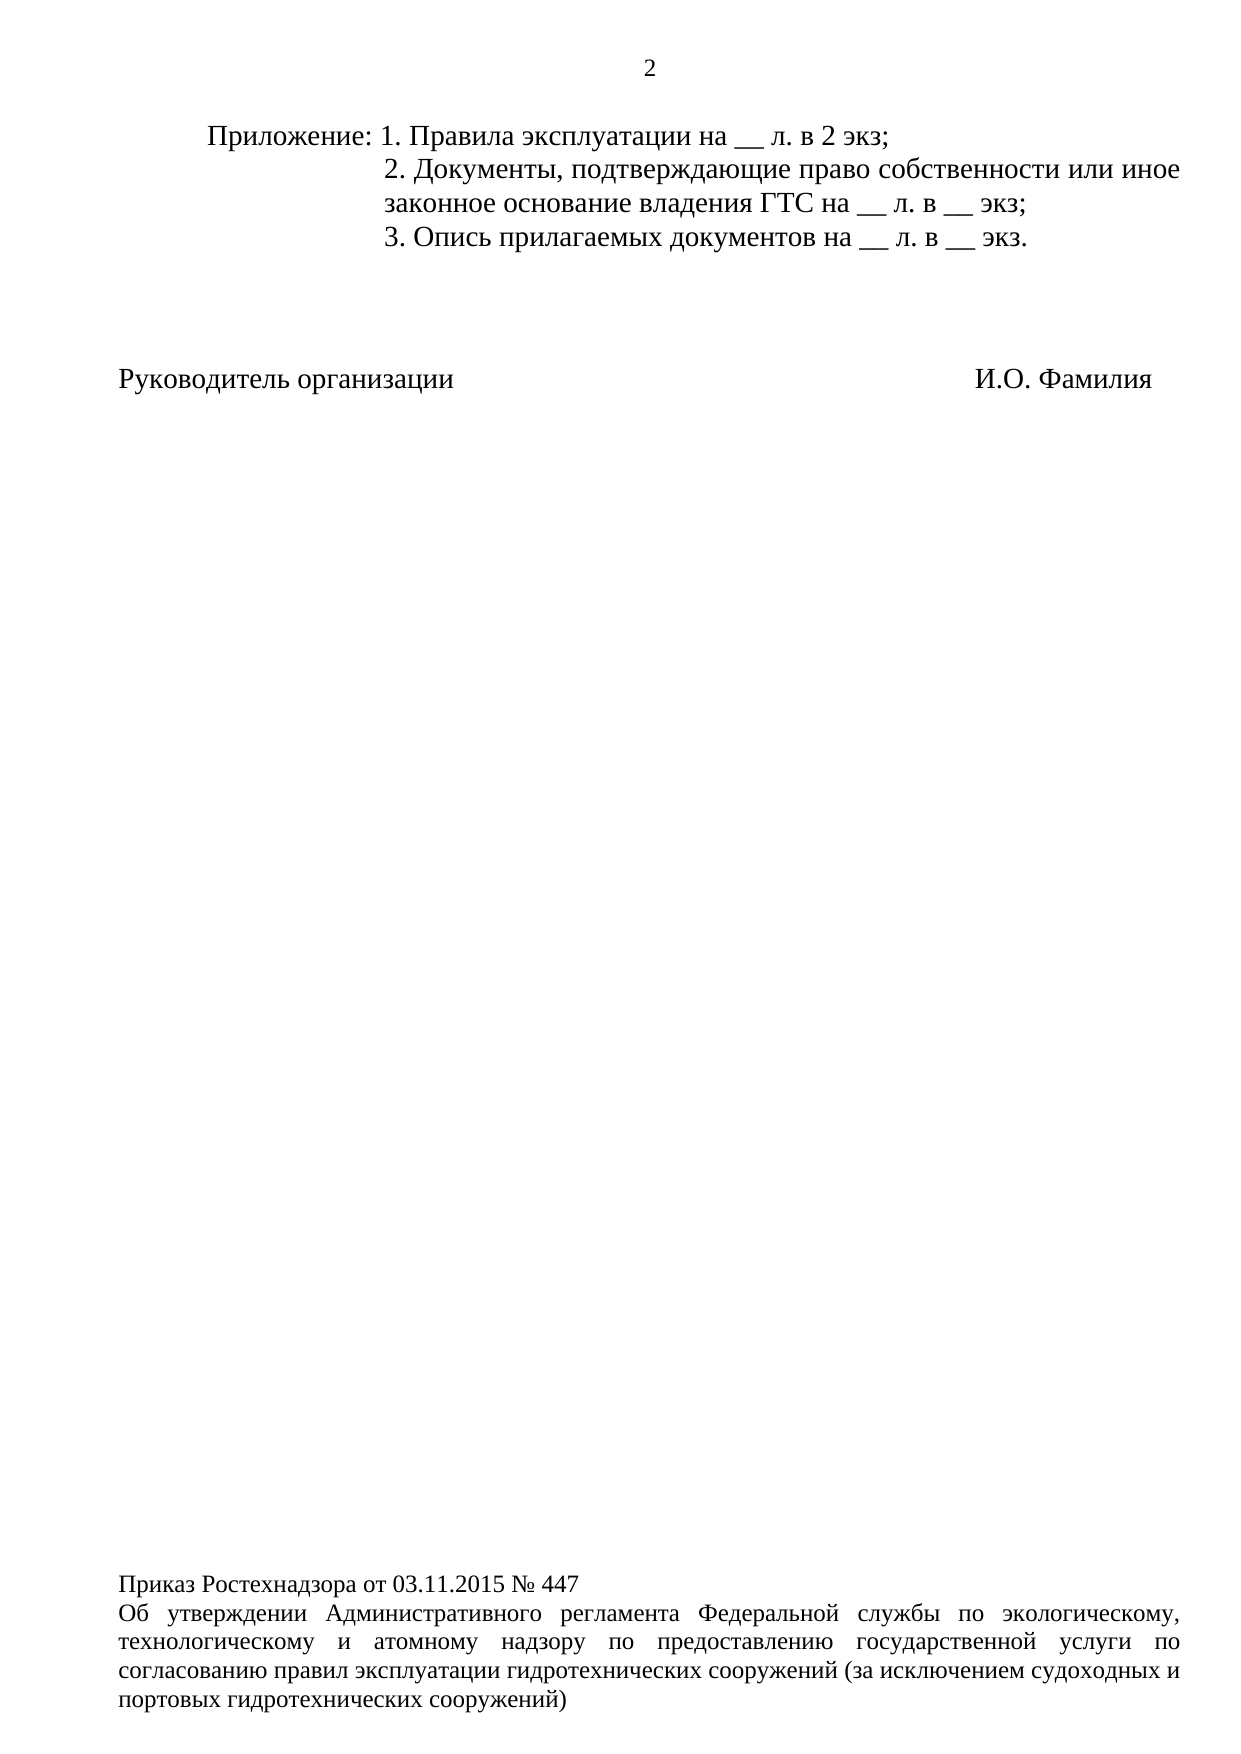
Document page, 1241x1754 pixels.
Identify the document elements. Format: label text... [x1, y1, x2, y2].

text 2. Документы, подтверждающие право собственности или иное законное основание владения ГТС на __ л. в __ экз; [384, 152, 1181, 219]
text 3. Опись прилагаемых документов на __ л. в __ экз. [118, 219, 1181, 252]
text Руководитель организации И.О. Фамилия [118, 361, 1181, 394]
text Приложение: 1. Правила эксплуатации на __ л. в 2 экз; [118, 118, 1181, 152]
